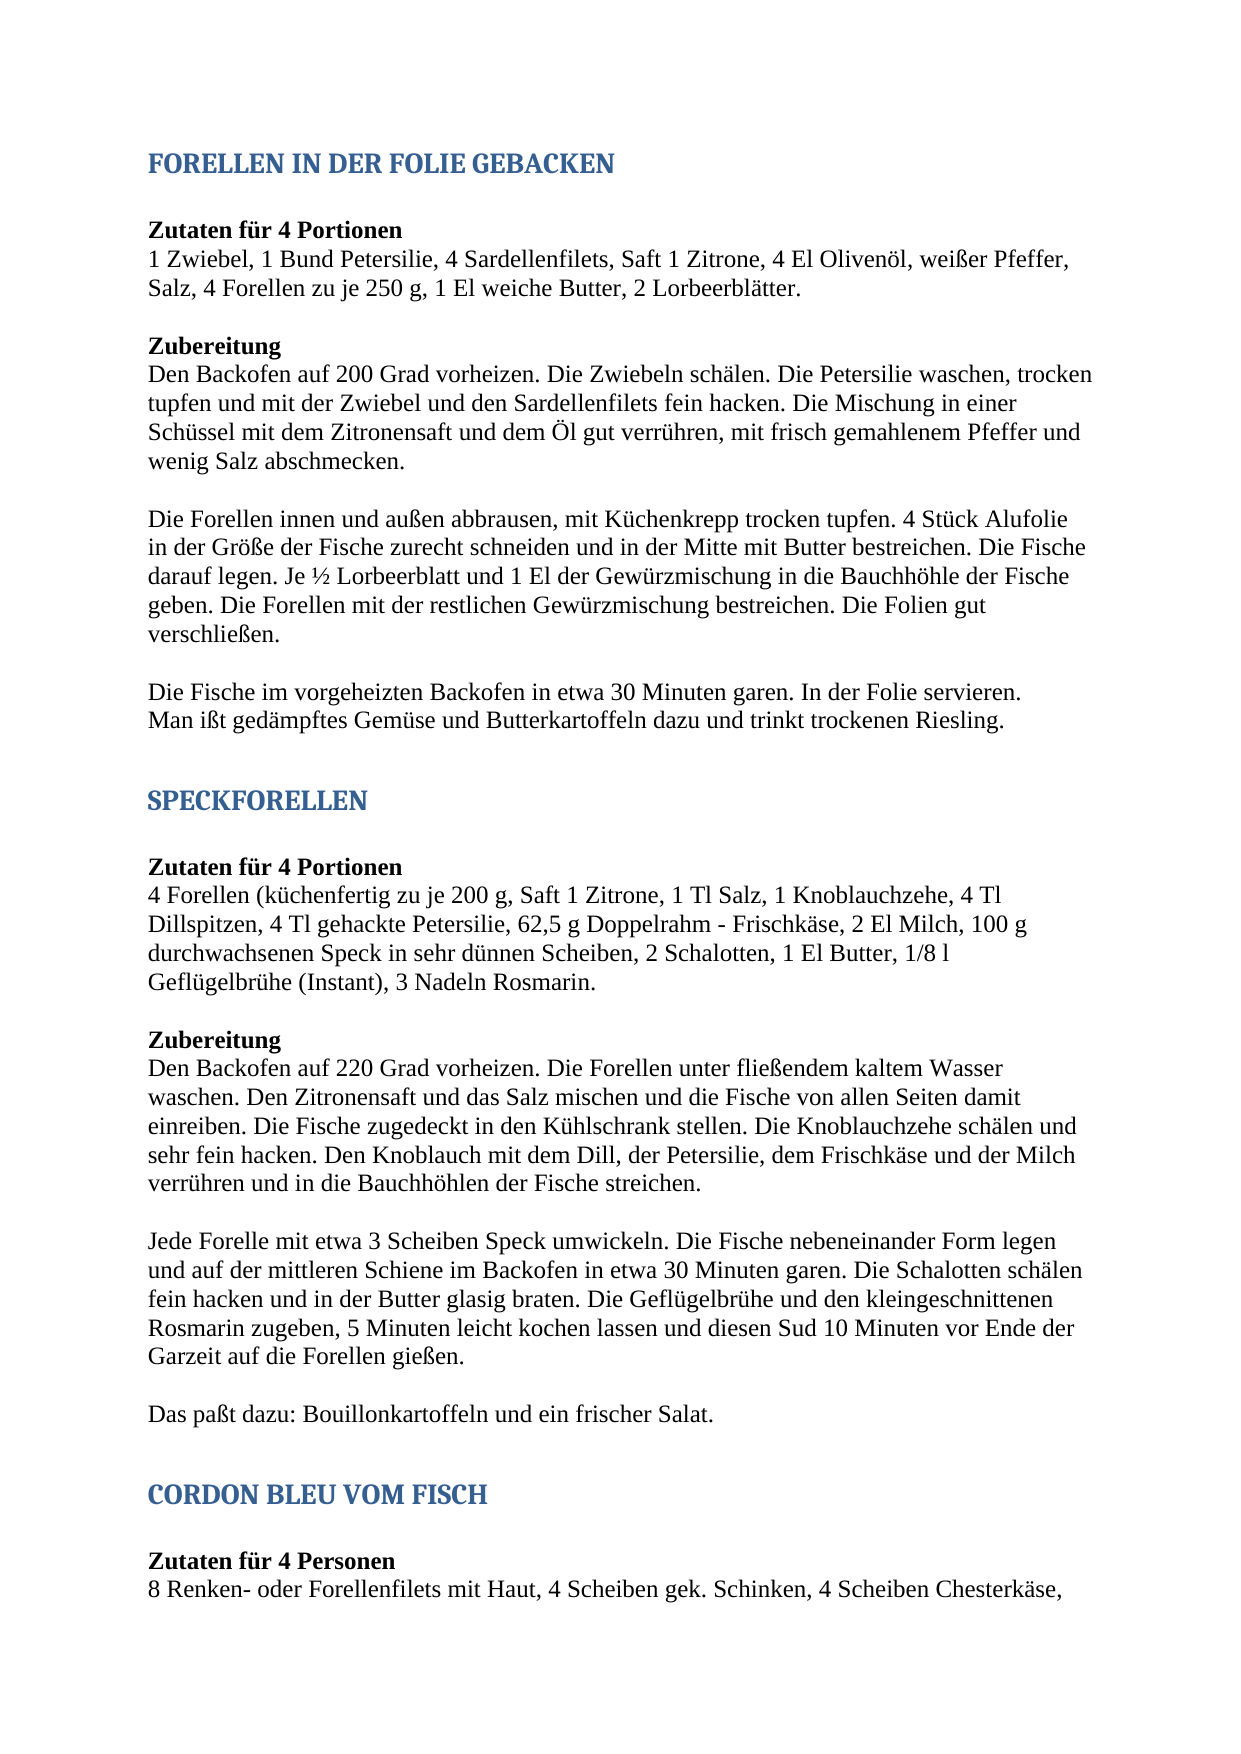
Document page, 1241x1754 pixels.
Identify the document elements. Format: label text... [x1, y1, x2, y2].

text Das paßt dazu: Bouillonkartoffeln und ein frischer Salat. [148, 1399, 1093, 1428]
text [148, 1546, 1093, 1603]
subtitle SPECKFORELLEN [148, 784, 1093, 818]
text Jede Forelle mit etwa 3 Scheiben Speck umwickeln. Die Fische nebeneinander Form legen und auf der mittleren Schiene im Backofen in etwa 30 Minuten garen. Die Schalotten schälen fein hacken und in der Butter glasig braten. Die Geflügelbrühe und den kleingeschnittenen Rosmarin zugeben, 5 Minuten leicht kochen lassen und diesen Sud 10 Minuten vor Ende der Garzeit auf die Forellen gießen. [148, 1226, 1093, 1370]
text Zubereitung Den Backofen auf 200 Grad vorheizen. Die Zwiebeln schälen. Die Petersilie waschen, trocken tupfen und mit der Zwiebel und den Sardellenfilets fein hacken. Die Mischung in einer Schüssel mit dem Zitronensaft und dem Öl gut verrühren, mit frisch gemahlenem Pfeffer und wenig Salz abschmecken. [148, 331, 1093, 474]
subtitle CORDON BLEU VOM FISCH [148, 1478, 1093, 1512]
subtitle FORELLEN IN DER FOLIE GEBACKEN [148, 148, 1093, 181]
text Zubereitung Den Backofen auf 220 Grad vorheizen. Die Forellen unter fließendem kaltem Wasser waschen. Den Zitronensaft und das Salz mischen und die Fische von allen Seiten damit einreiben. Die Fische zugedeckt in den Kühlschrank stellen. Die Knoblauchzehe schälen und sehr fein hacken. Den Knoblauch mit dem Dill, der Petersilie, dem Frischkäse und der Milch verrühren und in die Bauchhöhlen der Fische streichen. [148, 1025, 1093, 1197]
text Die Fische im vorgeheizten Backofen in etwa 30 Minuten garen. In der Folie servieren. Man ißt gedämpftes Gemüse und Butterkartoffeln dazu und trinkt trockenen Riesling. [148, 677, 1093, 734]
text Die Forellen innen und außen abbrausen, mit Küchenkrepp trocken tupfen. 4 Stück Alufolie in der Größe der Fische zurecht schneiden und in der Mitte mit Butter bestreichen. Die Fische darauf legen. Je ½ Lorbeerblatt und 1 El der Gewürzmischung in die Bauchhöhle der Fische geben. Die Forellen mit der restlichen Gewürzmischung bestreichen. Die Folien gut verschließen. [148, 504, 1093, 647]
text Zutaten für 4 Portionen 1 Zwiebel, 1 Bund Petersilie, 4 Sardellenfilets, Saft 1 Zitrone, 4 El Olivenöl, weißer Pfeffer, Salz, 4 Forellen zu je 250 g, 1 El weiche Butter, 2 Lorbeerblätter. [148, 215, 1093, 302]
text Zutaten für 4 Portionen 4 Forellen (küchenfertig zu je 200 g, Saft 1 Zitrone, 1 Tl Salz, 1 Knoblauchzehe, 4 Tl Dillspitzen, 4 Tl gehackte Petersilie, 62,5 g Doppelrahm - Frischkäse, 2 El Milch, 100 g durchwachsenen Speck in sehr dünnen Scheiben, 2 Schalotten, 1 El Butter, 1/8 l Geflügelbrühe (Instant), 3 Nadeln Rosmarin. [148, 852, 1093, 996]
